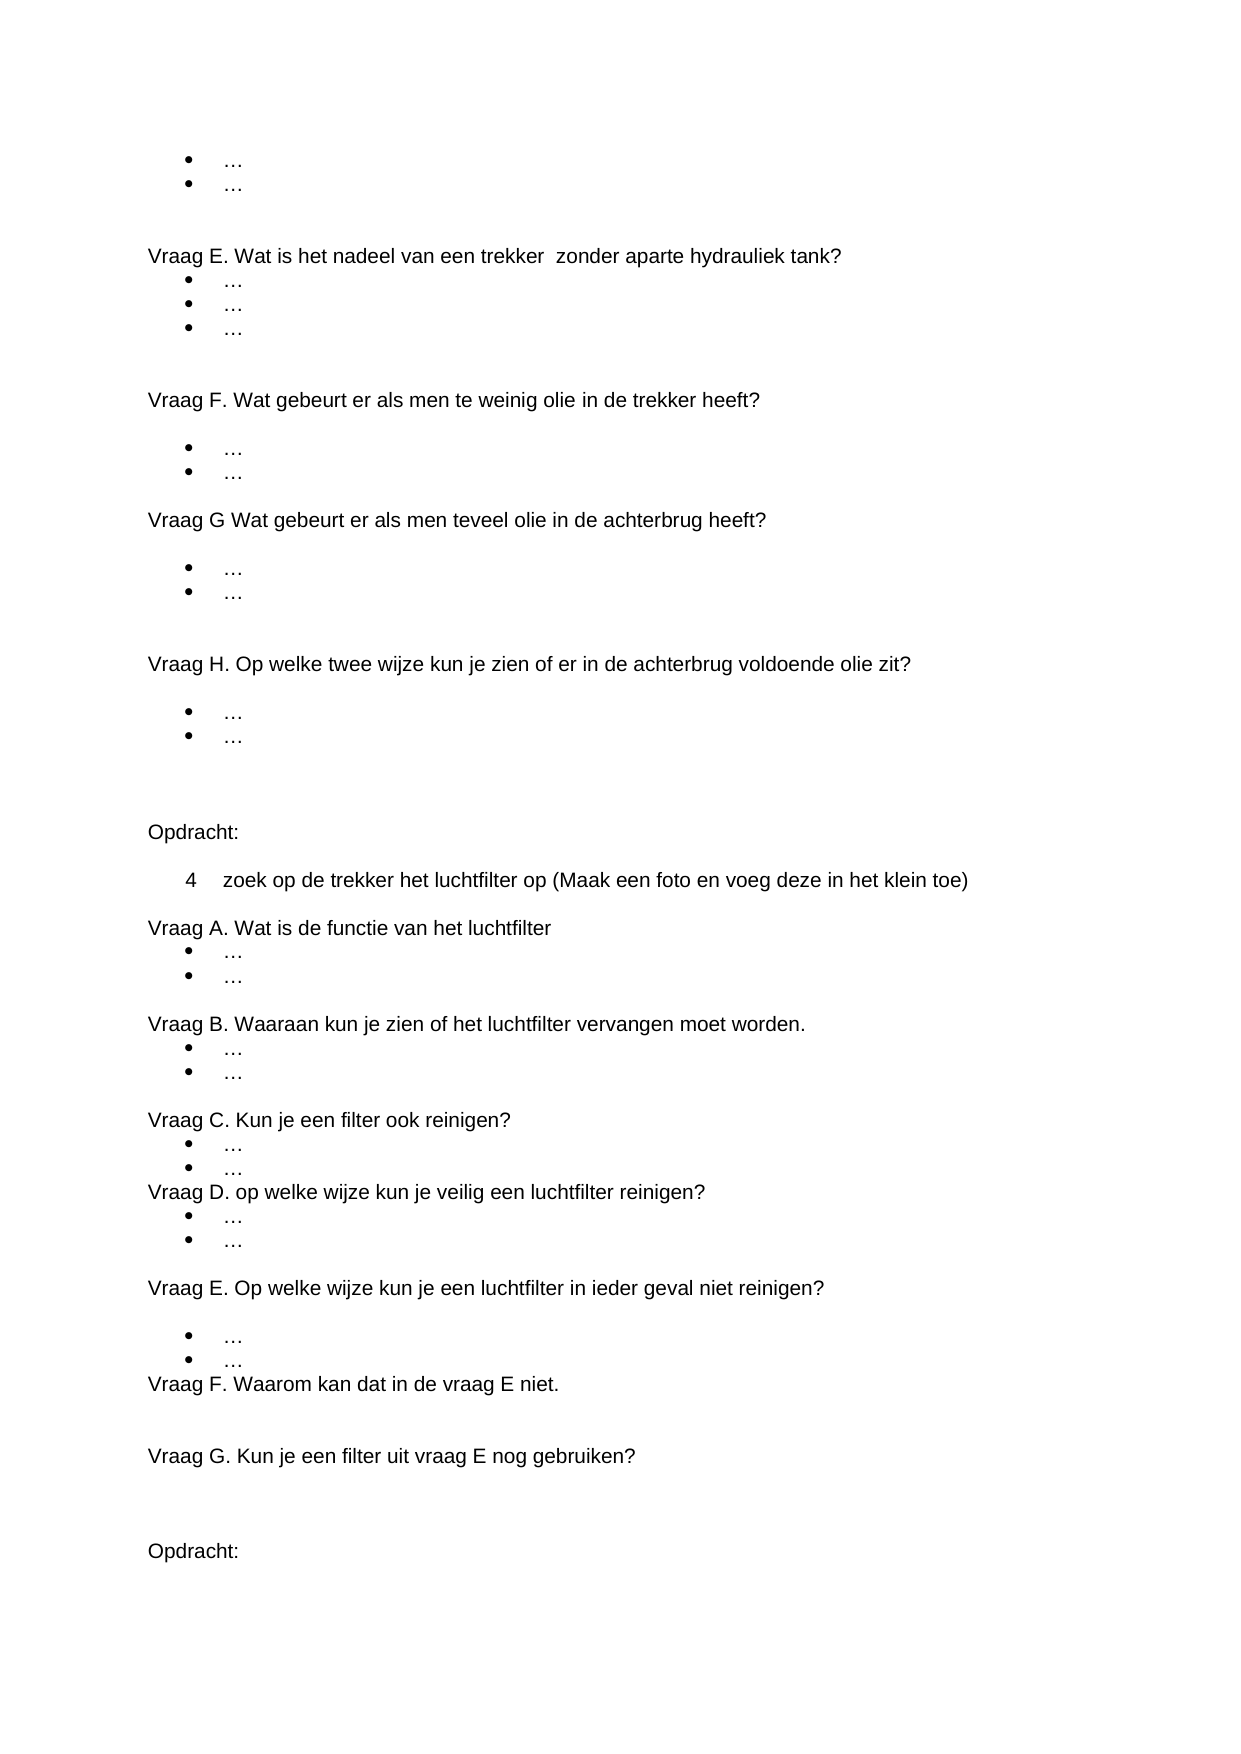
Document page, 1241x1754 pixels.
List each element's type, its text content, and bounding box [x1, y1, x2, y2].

list … [185, 436, 1093, 460]
text Vraag H. Op welke twee wijze kun je zien of er in de achterbrug voldoende olie zit? [148, 652, 1093, 676]
list … [185, 1348, 1093, 1372]
list … [185, 699, 1093, 724]
list … [185, 316, 1093, 340]
list … [185, 172, 1093, 196]
list … [185, 1035, 1093, 1059]
text Vraag F. Waarom kan dat in de vraag E niet. [148, 1372, 1093, 1396]
list … [185, 292, 1093, 316]
text Vraag E. Wat is het nadeel van een trekker zonder aparte hydrauliek tank? [148, 244, 1093, 268]
text Vraag F. Wat gebeurt er als men te weinig olie in de trekker heeft? [148, 388, 1093, 412]
list … [185, 1059, 1093, 1083]
list … [185, 580, 1093, 604]
list … [185, 939, 1093, 963]
list … [185, 1323, 1093, 1348]
list … [185, 1131, 1093, 1156]
text Vraag G Wat gebeurt er als men teveel olie in de achterbrug heeft? [148, 508, 1093, 532]
text Vraag D. op welke wijze kun je veilig een luchtfilter reinigen? [148, 1179, 1093, 1203]
text Vraag B. Waaraan kun je zien of het luchtfilter vervangen moet worden. [148, 1011, 1093, 1035]
list … [185, 1203, 1093, 1228]
text Opdracht: [148, 819, 1093, 843]
text Vraag E. Op welke wijze kun je een luchtfilter in ieder geval niet reinigen? [148, 1276, 1093, 1299]
list … [185, 1228, 1093, 1252]
list … [185, 1156, 1093, 1179]
list … [185, 724, 1093, 748]
list … [185, 460, 1093, 484]
list … [185, 148, 1093, 172]
list … [185, 556, 1093, 580]
text Vraag A. Wat is de functie van het luchtfilter [148, 915, 1093, 939]
text Vraag C. Kun je een filter ook reinigen? [148, 1107, 1093, 1131]
list … [185, 268, 1093, 292]
text Opdracht: [148, 1539, 1093, 1563]
text Vraag G. Kun je een filter uit vraag E nog gebruiken? [148, 1443, 1093, 1467]
list … [185, 963, 1093, 987]
list zoek op de trekker het luchtfilter op (Maak een foto en voeg deze in het klein toe) [185, 867, 1093, 891]
